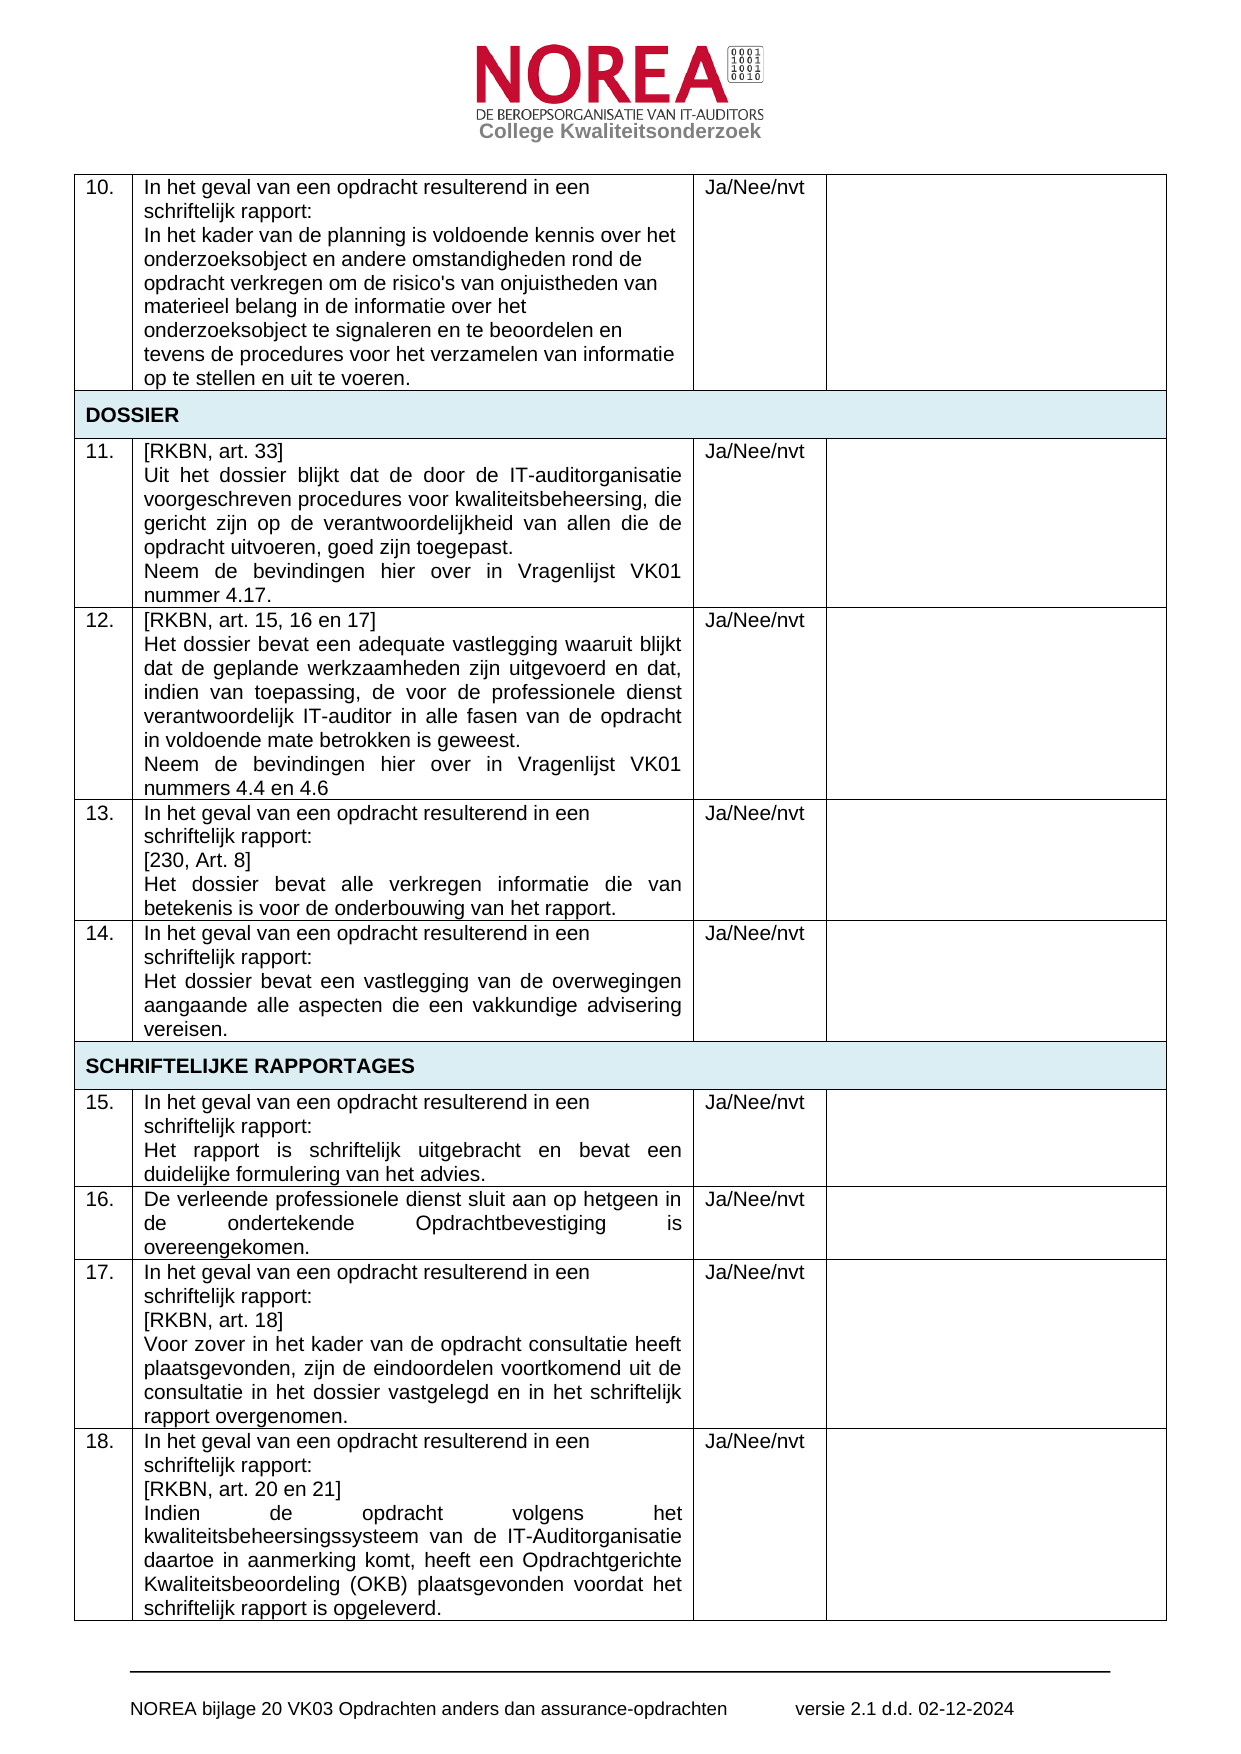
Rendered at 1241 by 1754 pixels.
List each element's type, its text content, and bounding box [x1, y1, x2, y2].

table_cell In het geval van een opdracht resulterend in een schriftelijk rapport: Het dossier bevat een vastlegging van de overwegingen aangaande alle aspecten die een vakkundige advisering vereisen. [133, 921, 693, 1041]
table_cell DOSSIER [75, 391, 1166, 438]
table_cell [RKBN, art. 15, 16 en 17] Het dossier bevat een adequate vastlegging waaruit blijkt dat de geplande werkzaamheden zijn uitgevoerd en dat, indien van toepassing, de voor de professionele dienst verantwoordelijk IT-auditor in alle fasen van de opdracht in voldoende mate betrokken is geweest. Neem de bevindingen hier over in Vragenlijst VK01 nummers 4.4 en 4.6 [133, 608, 693, 799]
table_cell In het geval van een opdracht resulterend in een schriftelijk rapport: [RKBN, art. 20 en 21] Indien de opdracht volgens het kwaliteitsbeheersingssysteem van de IT-Auditorganisatie daartoe in aanmerking komt, heeft een Opdrachtgerichte Kwaliteitsbeoordeling (OKB) plaatsgevonden voordat het schriftelijk rapport is opgeleverd. [133, 1429, 693, 1620]
table_cell [827, 608, 1166, 799]
table_cell 17. [75, 1260, 132, 1427]
table_cell 14. [75, 921, 132, 1041]
table_cell Ja/Nee/nvt [694, 175, 826, 390]
table_cell In het geval van een opdracht resulterend in een schriftelijk rapport: In het kader van de planning is voldoende kennis over het onderzoeksobject en andere omstandigheden rond de opdracht verkregen om de risico's van onjuistheden van materieel belang in de informatie over het onderzoeksobject te signaleren en te beoordelen en tevens de procedures voor het verzamelen van informatie op te stellen en uit te voeren. [133, 175, 693, 390]
table_cell De verleende professionele dienst sluit aan op hetgeen in de ondertekende Opdrachtbevestiging is overeengekomen. [133, 1187, 693, 1259]
table_cell [RKBN, art. 33] Uit het dossier blijkt dat de door de IT-auditorganisatie voorgeschreven procedures voor kwaliteitsbeheersing, die gericht zijn op de verantwoordelijkheid van allen die de opdracht uitvoeren, goed zijn toegepast. Neem de bevindingen hier over in Vragenlijst VK01 nummer 4.17. [133, 439, 693, 607]
table_cell 12. [75, 608, 132, 799]
table_cell Ja/Nee/nvt [694, 800, 826, 920]
table_cell [827, 800, 1166, 920]
table_cell [827, 1090, 1166, 1186]
table_cell Ja/Nee/nvt [694, 1090, 826, 1186]
table_cell 10. [75, 175, 132, 390]
table_cell [827, 1260, 1166, 1427]
table_cell Ja/Nee/nvt [694, 439, 826, 607]
table_cell 18. [75, 1429, 132, 1620]
table_cell [827, 1429, 1166, 1620]
table_cell Ja/Nee/nvt [694, 1187, 826, 1259]
table_cell Ja/Nee/nvt [694, 608, 826, 799]
table_cell [827, 439, 1166, 607]
table_cell In het geval van een opdracht resulterend in een schriftelijk rapport: [RKBN, art. 18] Voor zover in het kader van de opdracht consultatie heeft plaatsgevonden, zijn de eindoordelen voortkomend uit de consultatie in het dossier vastgelegd en in het schriftelijk rapport overgenomen. [133, 1260, 693, 1427]
table_cell In het geval van een opdracht resulterend in een schriftelijk rapport: Het rapport is schriftelijk uitgebracht en bevat een duidelijke formulering van het advies. [133, 1090, 693, 1186]
table_cell SCHRIFTELIJKE RAPPORTAGES [75, 1042, 1166, 1089]
table_cell Ja/Nee/nvt [694, 921, 826, 1041]
table_cell 15. [75, 1090, 132, 1186]
table_cell Ja/Nee/nvt [694, 1260, 826, 1427]
table_cell In het geval van een opdracht resulterend in een schriftelijk rapport: [230, Art. 8] Het dossier bevat alle verkregen informatie die van betekenis is voor de onderbouwing van het rapport. [133, 800, 693, 920]
table_cell 16. [75, 1187, 132, 1259]
table_cell [827, 1187, 1166, 1259]
picture [476, 44, 764, 120]
table_cell 13. [75, 800, 132, 920]
table_cell [827, 175, 1166, 390]
table_cell 11. [75, 439, 132, 607]
table_cell Ja/Nee/nvt [694, 1429, 826, 1620]
table_cell [827, 921, 1166, 1041]
